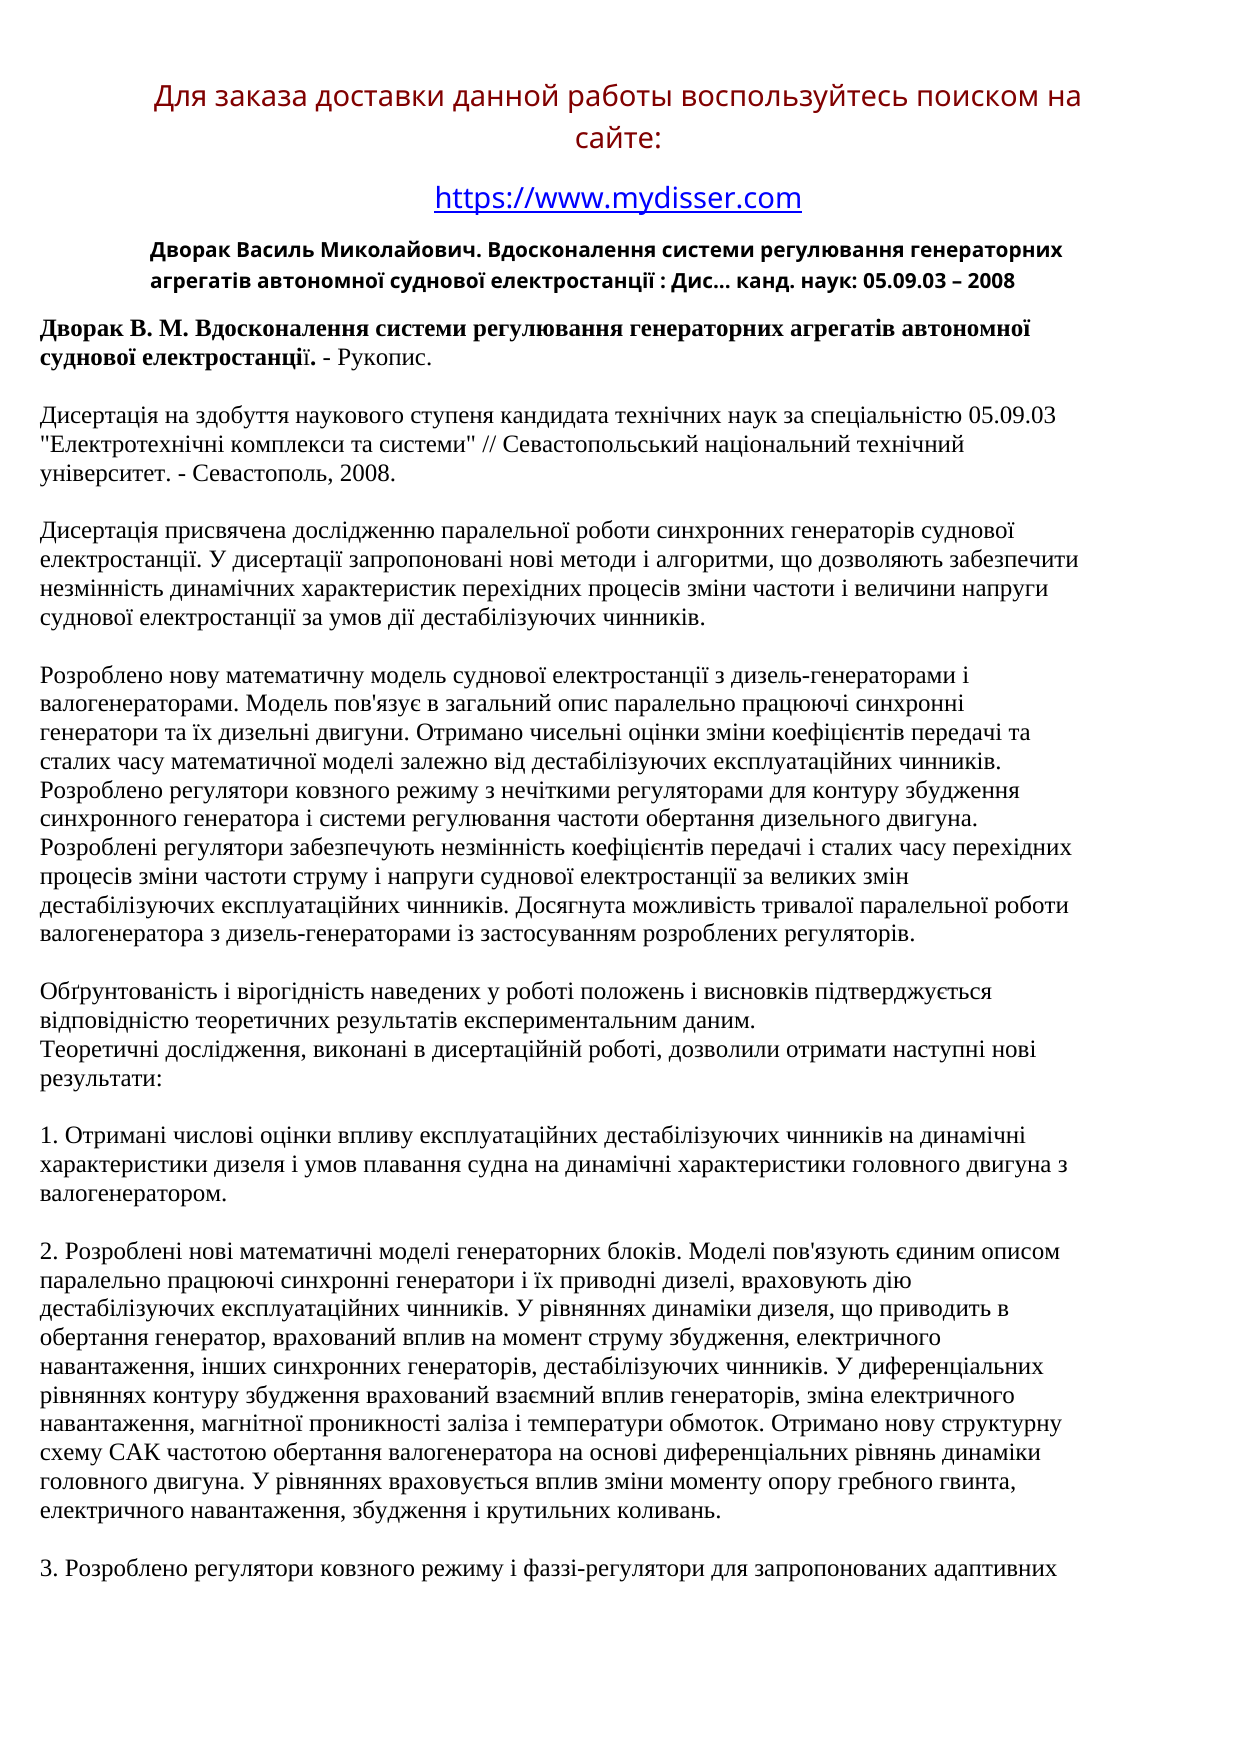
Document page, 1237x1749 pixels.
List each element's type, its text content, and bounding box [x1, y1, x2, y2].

table_header [40, 314, 1086, 1034]
table_cell [40, 1034, 1086, 1581]
text Дворак Василь Миколайович. Вдосконалення системи регулювання генераторних агрегатів автономної суднової електростанції : Дис... канд. наук: 05.09.03 – 2008 [150, 236, 1086, 294]
